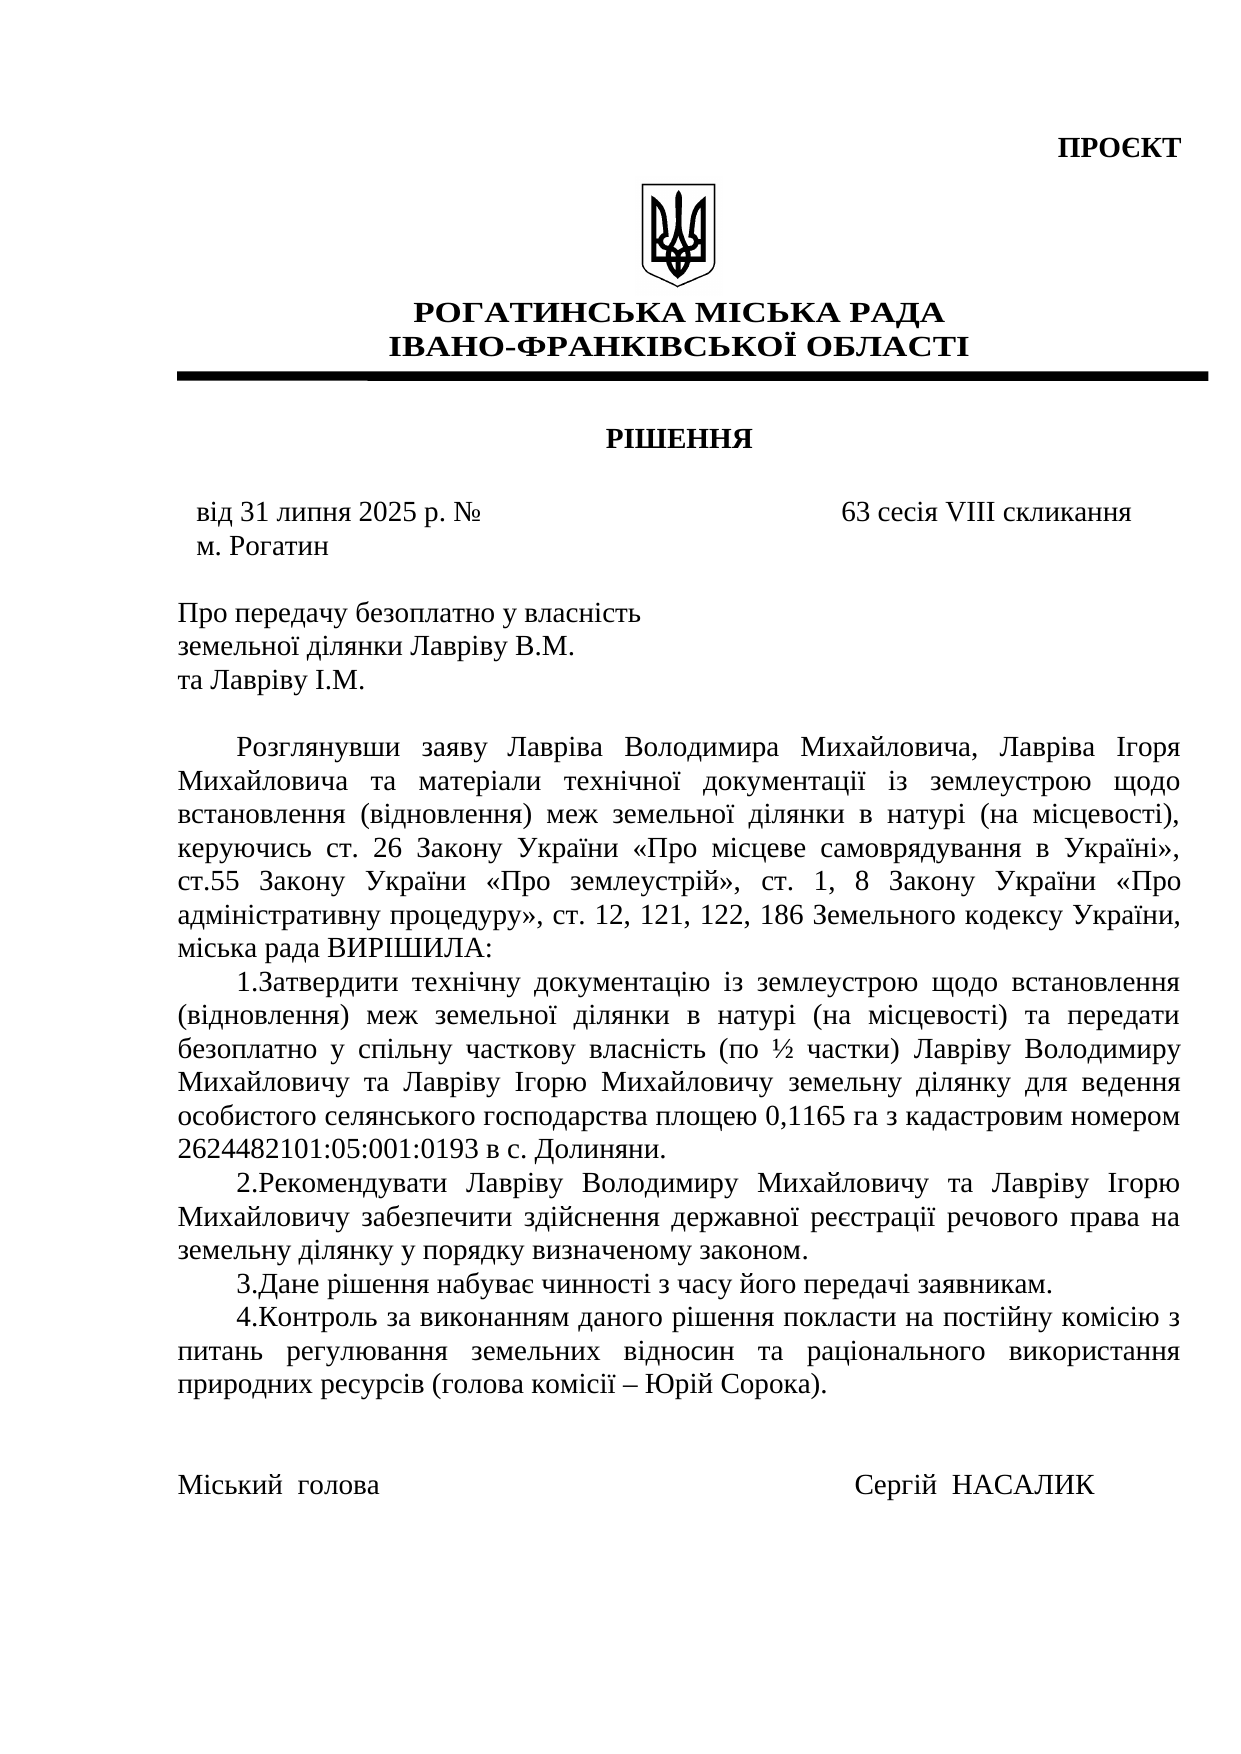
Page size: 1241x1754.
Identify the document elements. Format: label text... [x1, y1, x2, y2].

text від 31 липня 2025 р. № 63 сесія VIII скликання [196, 494, 1237, 528]
text 1.Затвердити технічну документацію із землеустрою щодо встановлення (відновлення) меж земельної ділянки в натурі (на місцевості) та передати безоплатно у спільну часткову власність (по ½ частки) Лавріву Володимиру Михайловичу та Лавріву Ігорю Михайловичу земельну ділянку для ведення особистого селянського господарства площею 0,1165 га з кадастровим номером 2624482101:05:001:0193 в с. Долиняни. [177, 964, 1181, 1165]
text 4.Контроль за виконанням даного рішення покласти на постійну комісію з питань регулювання земельних відносин та раціонального використання природних ресурсів (голова комісії – Юрій Сорока). [177, 1299, 1181, 1400]
text Про передачу безоплатно у власність [177, 595, 1237, 628]
text ІВАНО-ФРАНКІВСЬКОЇ ОБЛАСТІ [177, 329, 1181, 362]
text 2.Рекомендувати Лавріву Володимиру Михайловичу та Лавріву Ігорю Михайловичу забезпечити здійснення державної реєстрації речового права на земельну ділянку у порядку визначеному законом. [177, 1165, 1181, 1266]
text Розглянувши заяву Лавріва Володимира Михайловича, Лавріва Ігоря Михайловича та матеріали технічної документації із землеустрою щодо встановлення (відновлення) меж земельної ділянки в натурі (на місцевості), керуючись ст. 26 Закону України «Про місцеве самоврядування в Україні», ст.55 Закону України «Про землеустрій», ст. 1, 8 Закону України «Про адміністративну процедуру», ст. 12, 121, 122, 186 Земельного кодексу України, міська рада ВИРІШИЛА: [177, 729, 1181, 964]
text РОГАТИНСЬКА МІСЬКА РАДА [177, 295, 1181, 329]
text ПРОЄКТ [177, 131, 1181, 164]
text м. Рогатин [196, 528, 1237, 561]
text та Лавріву І.М. [177, 662, 1181, 696]
text 3.Дане рішення набуває чинності з часу його передачі заявникам. [177, 1266, 1181, 1299]
text земельної ділянки Лавріву В.М. [177, 628, 1181, 662]
text Міський голова Сергій НАСАЛИК [177, 1467, 1181, 1501]
text РІШЕННЯ [177, 421, 1181, 454]
